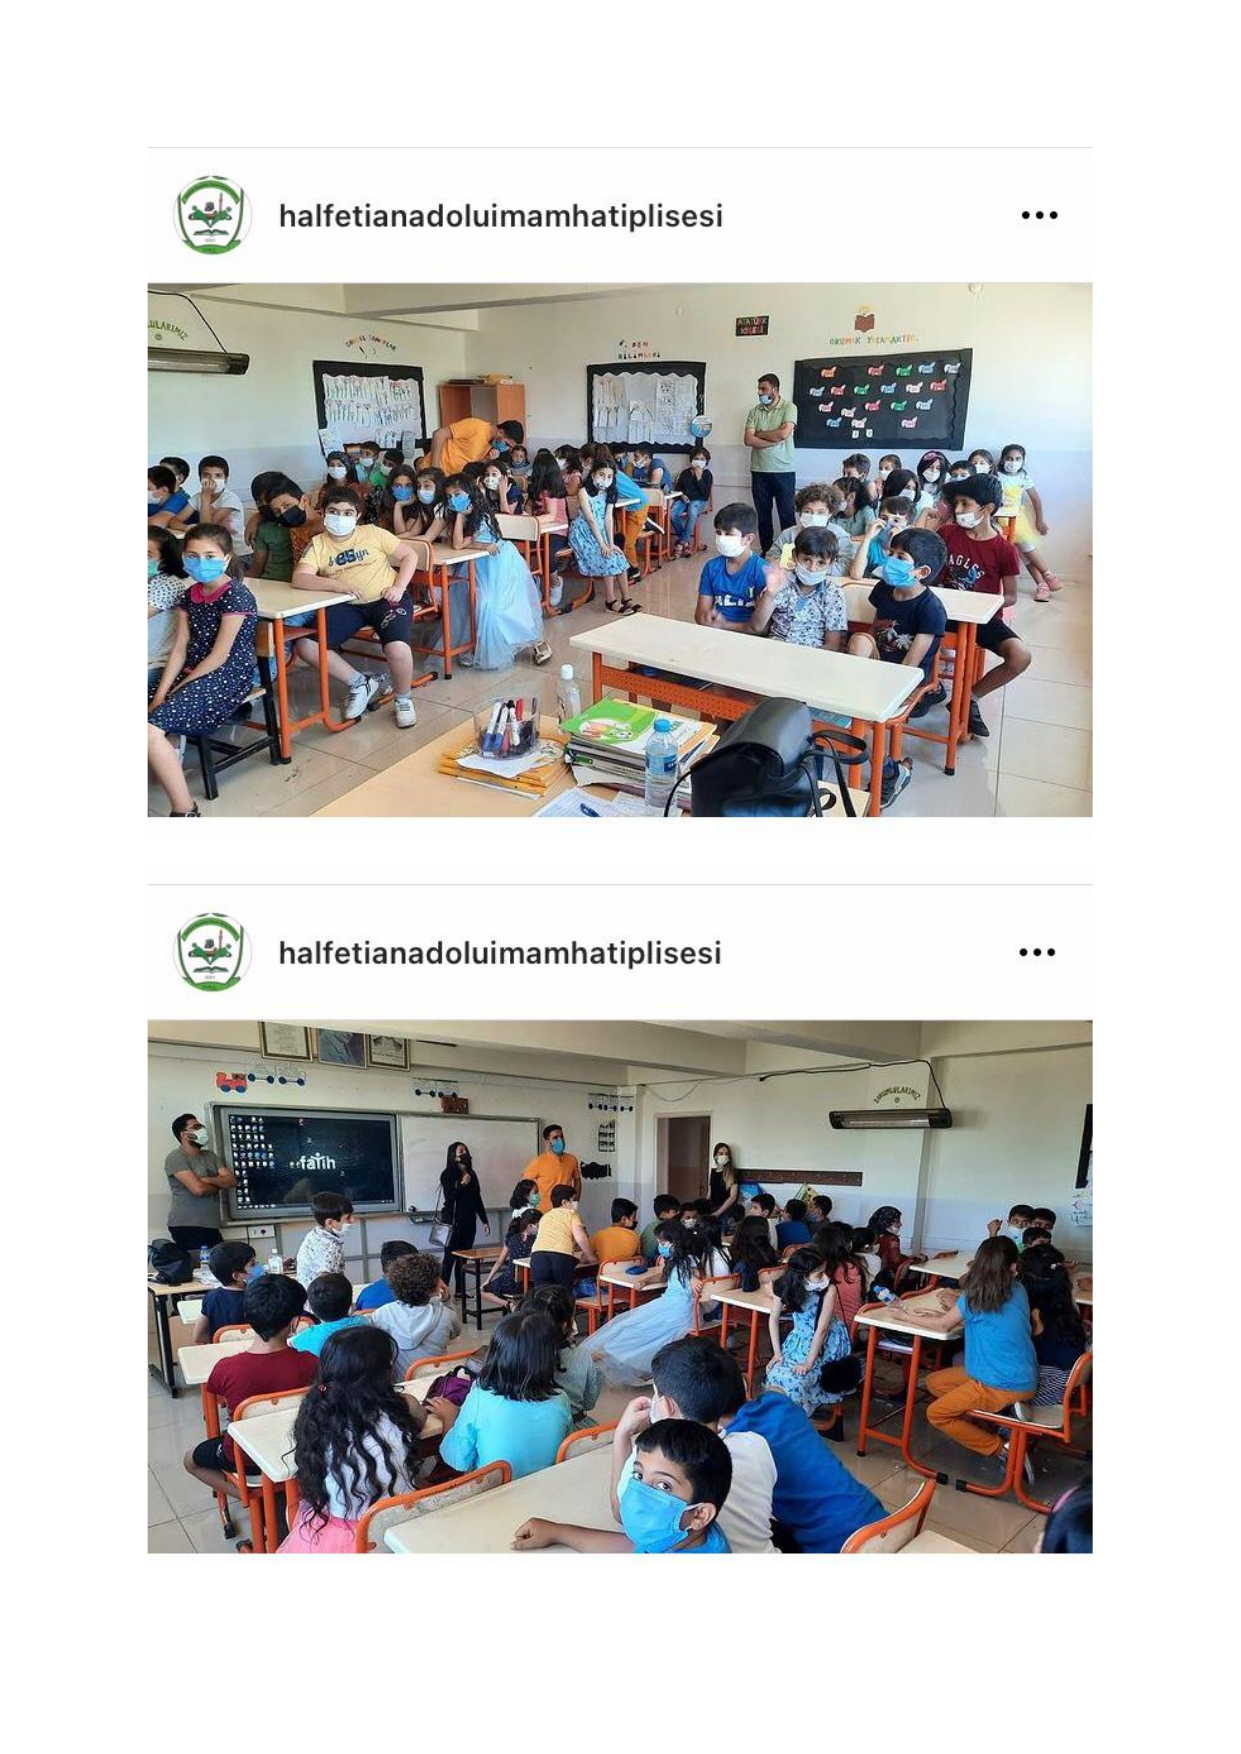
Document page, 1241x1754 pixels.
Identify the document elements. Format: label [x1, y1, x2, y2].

picture [147, 865, 1093, 1565]
picture [147, 147, 1093, 840]
